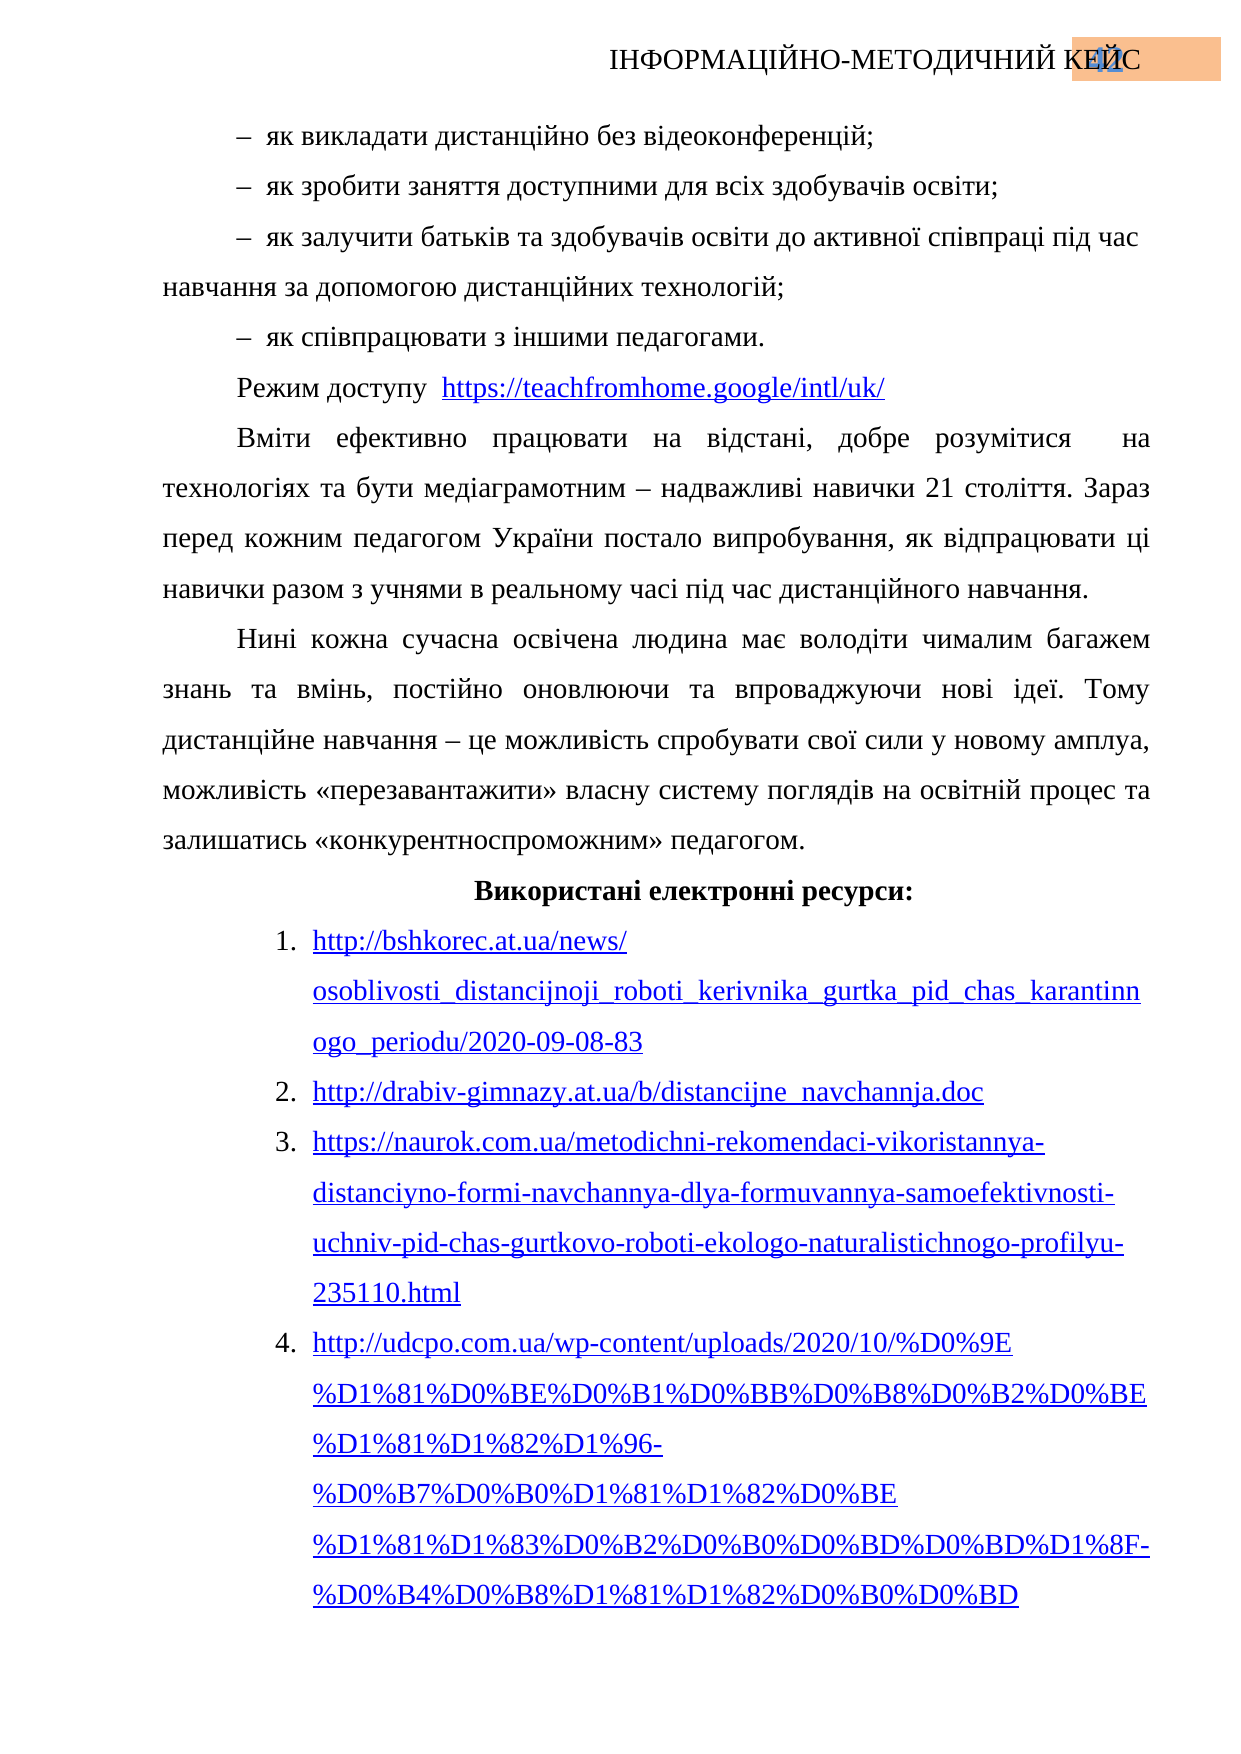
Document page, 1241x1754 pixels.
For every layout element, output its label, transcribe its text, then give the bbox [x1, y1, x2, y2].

list http://drabiv-gimnazy.at.ua/b/distancijne_navchannja.doc [275, 1074, 1152, 1108]
text Використані електронні ресурси: [162, 873, 1152, 906]
text Нині кожна сучасна освічена людина має володіти чималим багажем знань та вмінь, постійно оновлюючи та впроваджуючи нові ідеї. Тому дистанційне навчання – це можливість спробувати свої сили у новому амплуа, можливість «перезавантажити» власну систему поглядів на освітній процес та залишатись «конкурентноспроможним» педагогом. [162, 621, 1152, 856]
text Режим доступу https://teachfromhome.google/intl/uk/ [162, 370, 1152, 403]
list http://bshkorec.at.ua/news/osoblivosti_distancijnoji_roboti_kerivnika_gurtka_pid_chas_karantinnogo_periodu/2020-09-08-83 [275, 923, 1152, 1057]
list https://naurok.com.ua/metodichni-rekomendaci-vikoristannya-distanciyno-formi-navchannya-dlya-formuvannya-samoefektivnosti-uchniv-pid-chas-gurtkovo-roboti-ekologo-naturalistichnogo-profilyu-235110.html [275, 1124, 1152, 1309]
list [275, 1326, 1152, 1611]
list як зробити заняття доступними для всіх здобувачів освіти; [162, 168, 1152, 202]
list як викладати дистанційно без відеоконференцій; [162, 118, 1152, 152]
text Вміти ефективно працювати на відстані, добре розумітися на технологіях та бути медіаграмотним – надважливі навички 21 століття. Зараз перед кожним педагогом України постало випробування, як відпрацювати ці навички разом з учнями в реальному часі під час дистанційного навчання. [162, 420, 1152, 604]
list як залучити батьків та здобувачів освіти до активної співпраці під час навчання за допомогою дистанційних технологій; [162, 219, 1152, 303]
list як співпрацювати з іншими педагогами. [162, 319, 1152, 353]
